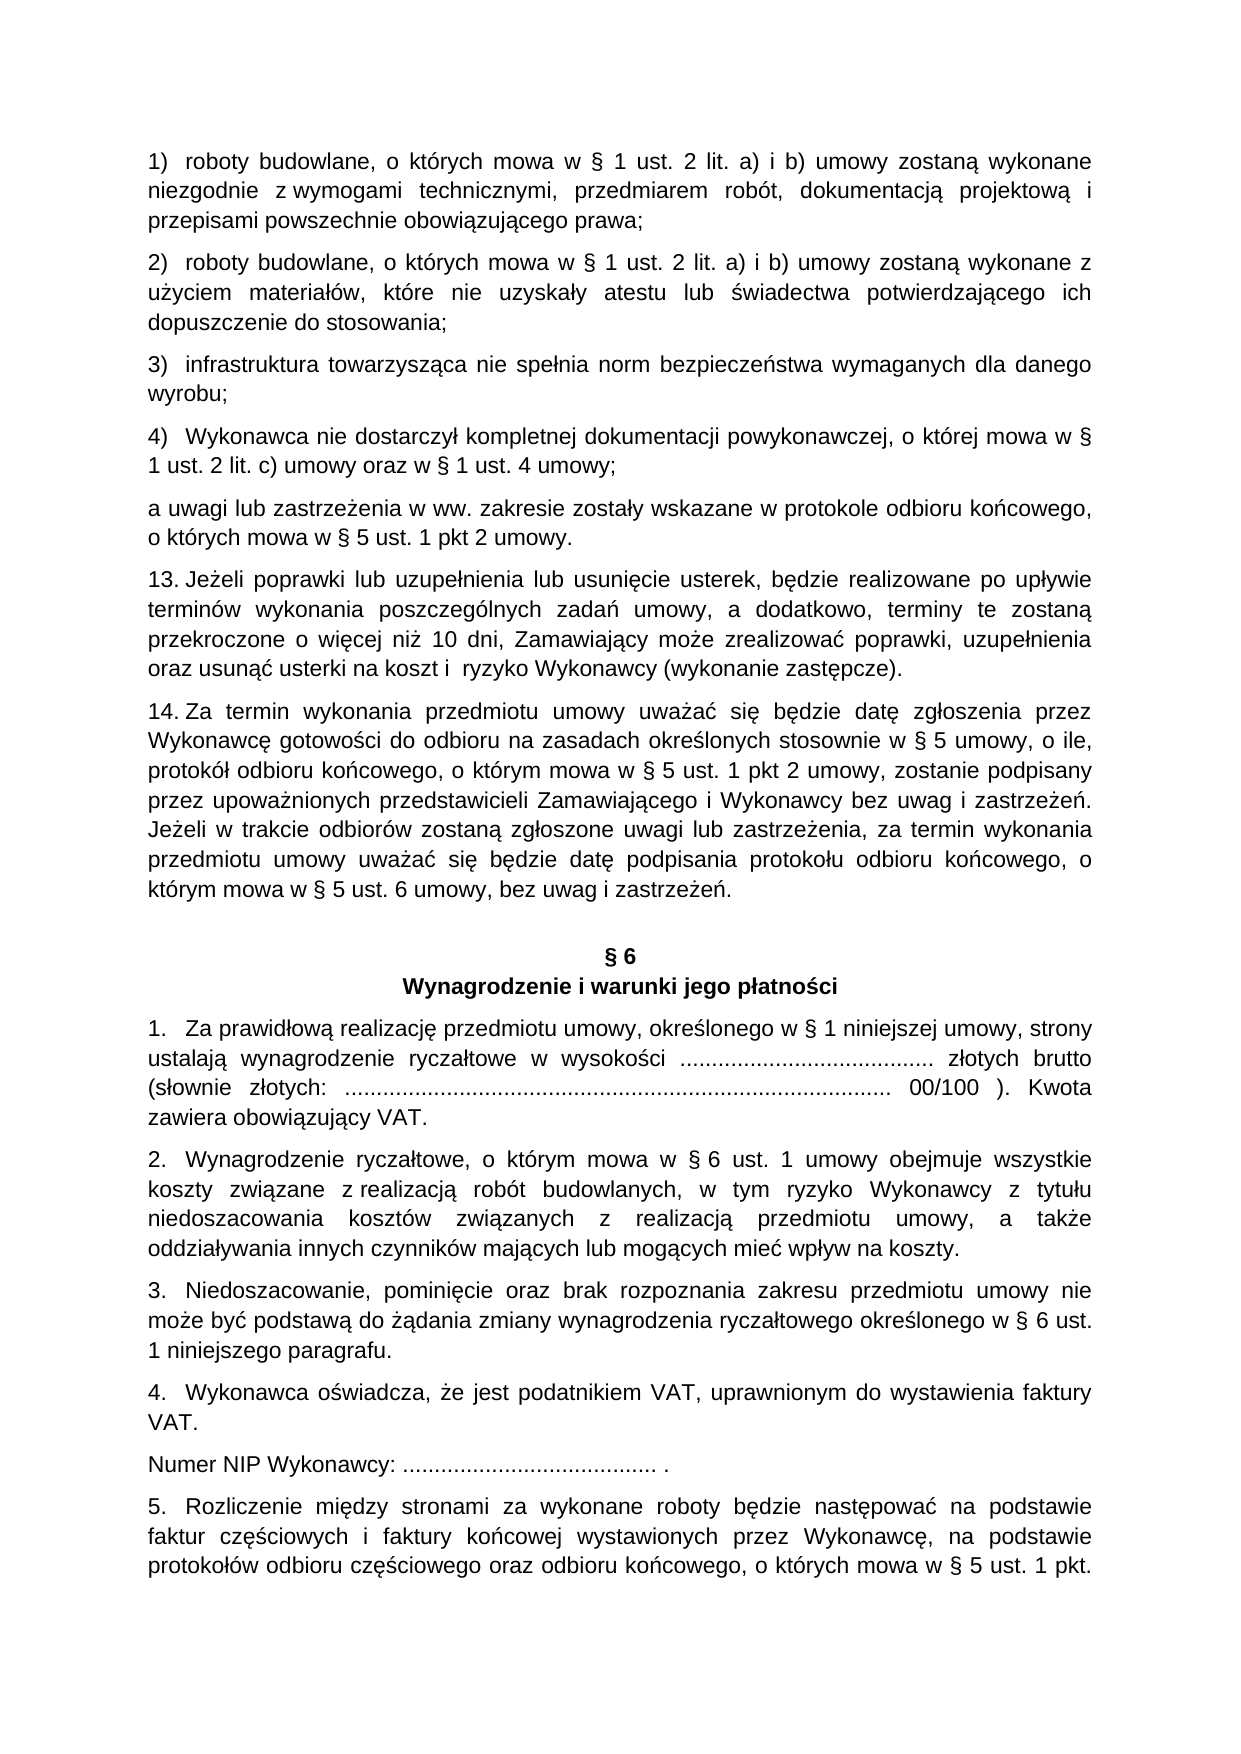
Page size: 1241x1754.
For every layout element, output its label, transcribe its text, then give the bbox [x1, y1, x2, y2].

list Wykonawca oświadcza, że jest podatnikiem VAT, uprawnionym do wystawienia faktury VAT. [148, 1379, 1093, 1435]
list infrastruktura towarzysząca nie spełnia norm bezpieczeństwa wymaganych dla danego wyrobu; [148, 351, 1093, 407]
list roboty budowlane, o których mowa w § 1 ust. 2 lit. a) i b) umowy zostaną wykonane niezgodnie z wymogami technicznymi, przedmiarem robót, dokumentacją projektową i przepisami powszechnie obowiązującego prawa; [148, 148, 1093, 233]
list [148, 1493, 1093, 1579]
list Za prawidłową realizację przedmiotu umowy, określonego w § 1 niniejszej umowy, strony ustalają wynagrodzenie ryczałtowe w wysokości ........................................ złotych brutto (słownie złotych: ...................................................................................... 00/100 ). Kwota zawiera obowiązujący VAT. [148, 1015, 1093, 1130]
text Wynagrodzenie i warunki jego płatności [148, 973, 1093, 999]
list Za termin wykonania przedmiotu umowy uważać się będzie datę zgłoszenia przez Wykonawcę gotowości do odbioru na zasadach określonych stosownie w § 5 umowy, o ile, protokół odbioru końcowego, o którym mowa w § 5 ust. 1 pkt 2 umowy, zostanie podpisany przez upoważnionych przedstawicieli Zamawiającego i Wykonawcy bez uwag i zastrzeżeń. Jeżeli w trakcie odbiorów zostaną zgłoszone uwagi lub zastrzeżenia, za termin wykonania przedmiotu umowy uważać się będzie datę podpisania protokołu odbioru końcowego, o którym mowa w § 5 ust. 6 umowy, bez uwag i zastrzeżeń. [148, 698, 1093, 902]
text Numer NIP Wykonawcy: ........................................ . [148, 1451, 1093, 1477]
list roboty budowlane, o których mowa w § 1 ust. 2 lit. a) i b) umowy zostaną wykonane z użyciem materiałów, które nie uzyskały atestu lub świadectwa potwierdzającego ich dopuszczenie do stosowania; [148, 249, 1093, 335]
list Wynagrodzenie ryczałtowe, o którym mowa w § 6 ust. 1 umowy obejmuje wszystkie koszty związane z realizacją robót budowlanych, w tym ryzyko Wykonawcy z tytułu niedoszacowania kosztów związanych z realizacją przedmiotu umowy, a także oddziaływania innych czynników mających lub mogących mieć wpływ na koszty. [148, 1146, 1093, 1261]
list Jeżeli poprawki lub uzupełnienia lub usunięcie usterek, będzie realizowane po upływie terminów wykonania poszczególnych zadań umowy, a dodatkowo, terminy te zostaną przekroczone o więcej niż 10 dni, Zamawiający może zrealizować poprawki, uzupełnienia oraz usunąć usterki na koszt i ryzyko Wykonawcy (wykonanie zastępcze). [148, 566, 1093, 682]
list Wykonawca nie dostarczył kompletnej dokumentacji powykonawczej, o której mowa w § 1 ust. 2 lit. c) umowy oraz w § 1 ust. 4 umowy; [148, 423, 1093, 479]
text a uwagi lub zastrzeżenia w ww. zakresie zostały wskazane w protokole odbioru końcowego, o których mowa w § 5 ust. 1 pkt 2 umowy. [148, 494, 1093, 551]
text § 6 [148, 943, 1093, 969]
list Niedoszacowanie, pominięcie oraz brak rozpoznania zakresu przedmiotu umowy nie może być podstawą do żądania zmiany wynagrodzenia ryczałtowego określonego w § 6 ust. 1 niniejszego paragrafu. [148, 1277, 1093, 1363]
